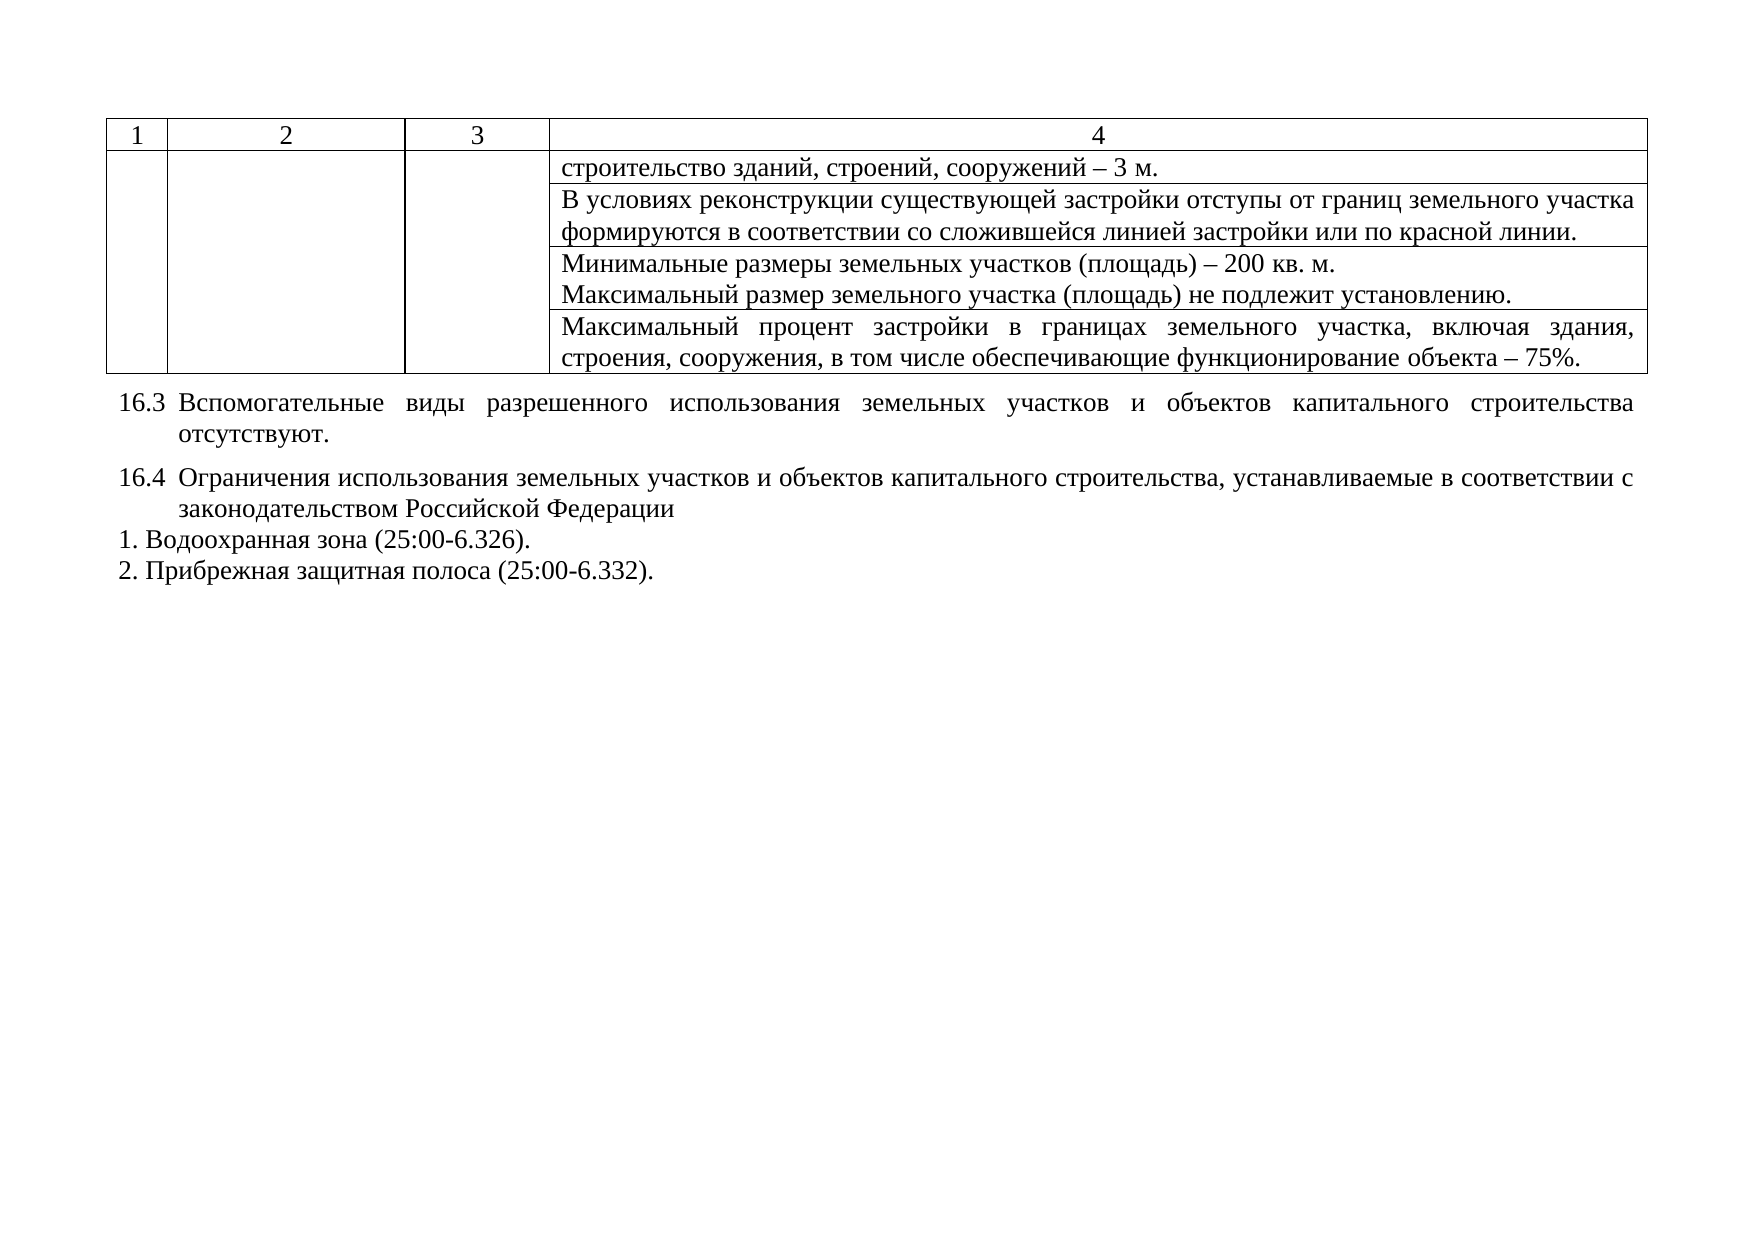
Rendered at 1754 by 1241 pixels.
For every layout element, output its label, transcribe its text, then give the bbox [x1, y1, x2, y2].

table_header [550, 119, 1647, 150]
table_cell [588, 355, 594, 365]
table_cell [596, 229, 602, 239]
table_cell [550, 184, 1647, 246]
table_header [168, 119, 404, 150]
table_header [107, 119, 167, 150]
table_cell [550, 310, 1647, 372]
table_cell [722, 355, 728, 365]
subtitle Вспомогательные виды разрешенного использования земельных участков и объектов капитального строительства отсутствуют. [118, 386, 1636, 448]
text 1. Водоохранная зона (25:00-6.326). 2. Прибрежная защитная полоса (25:00-6.332). [118, 523, 1636, 585]
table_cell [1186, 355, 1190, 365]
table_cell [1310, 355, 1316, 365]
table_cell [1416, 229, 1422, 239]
subtitle Ограничения использования земельных участков и объектов капитального строительства, устанавливаемые в соответствии с законодательством Российской Федерации [118, 461, 1636, 523]
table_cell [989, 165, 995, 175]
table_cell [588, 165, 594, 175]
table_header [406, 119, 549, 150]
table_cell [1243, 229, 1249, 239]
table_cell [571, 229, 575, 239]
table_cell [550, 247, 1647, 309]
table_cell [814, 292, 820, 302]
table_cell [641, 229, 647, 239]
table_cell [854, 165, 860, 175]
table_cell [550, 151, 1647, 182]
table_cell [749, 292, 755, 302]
